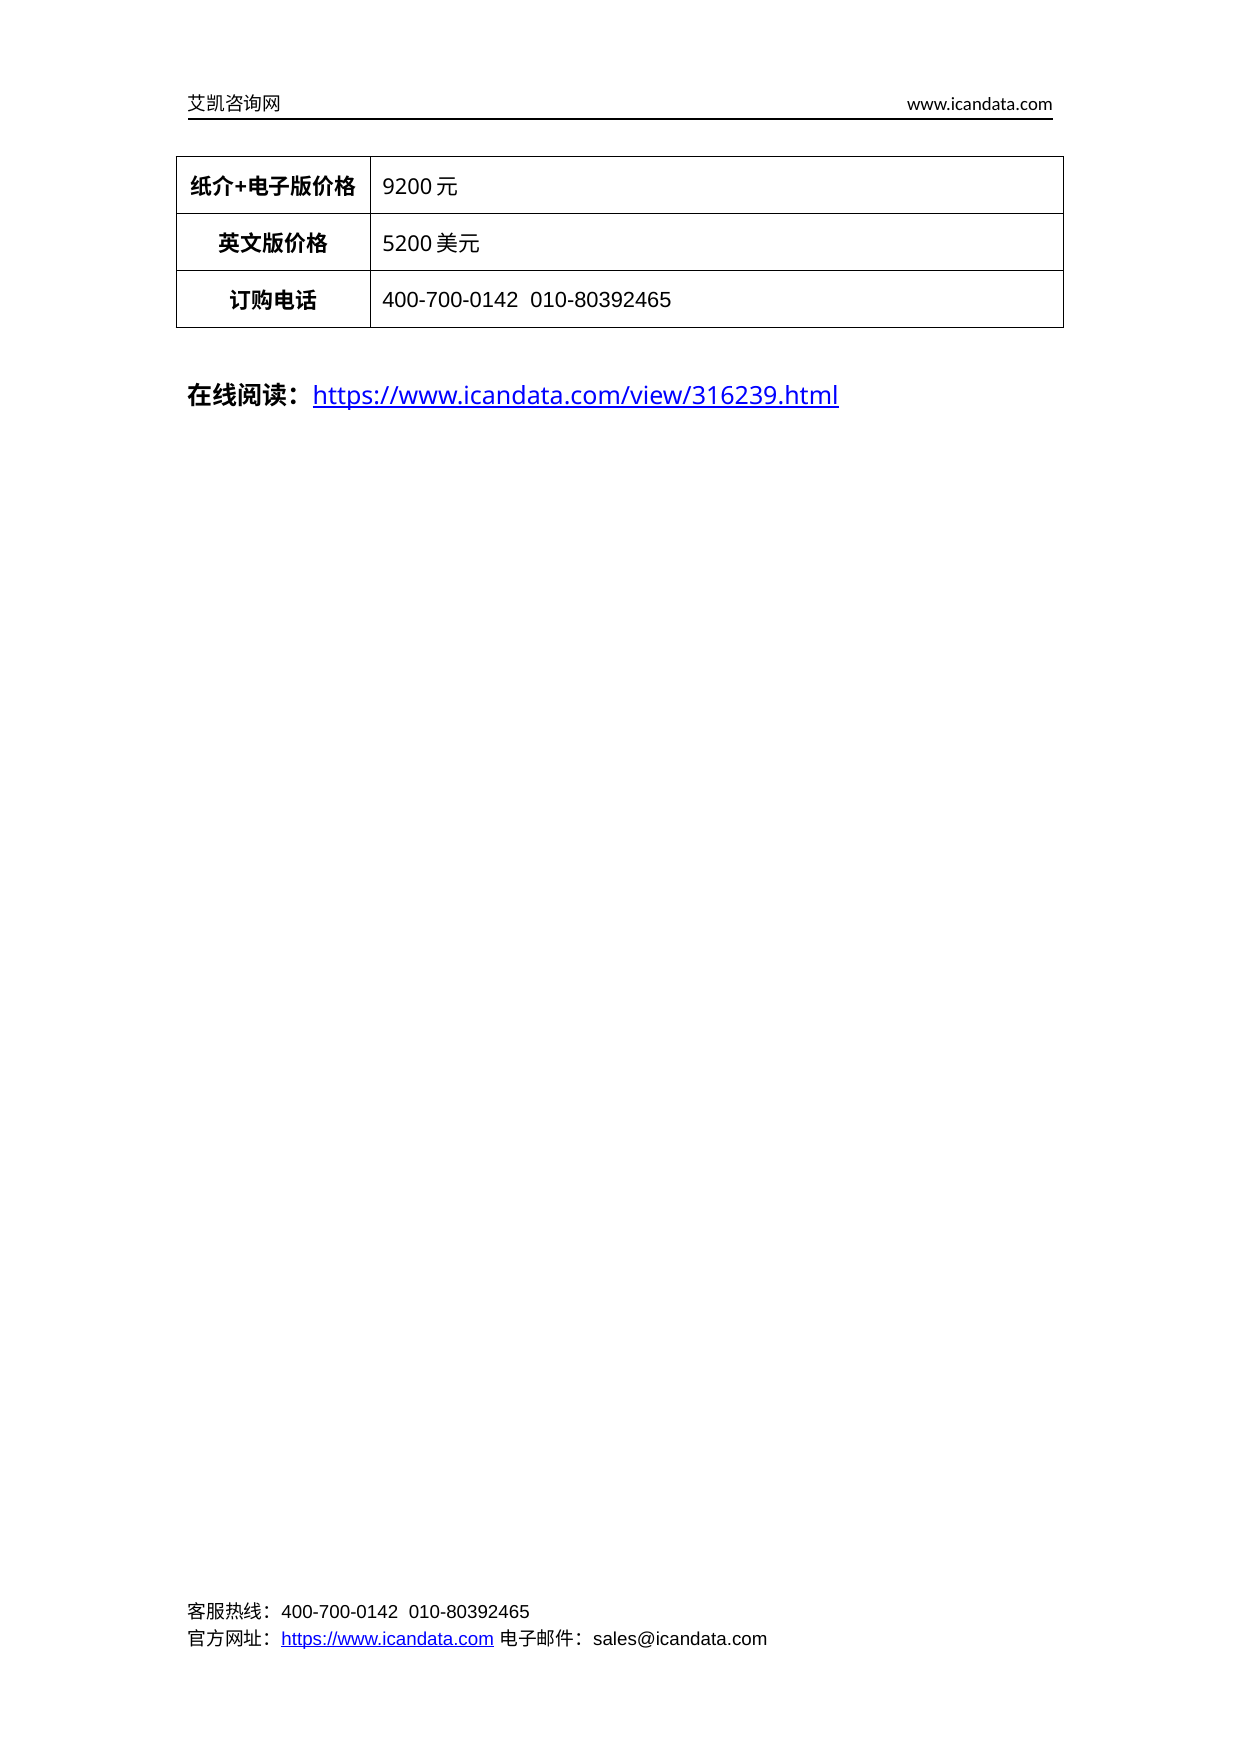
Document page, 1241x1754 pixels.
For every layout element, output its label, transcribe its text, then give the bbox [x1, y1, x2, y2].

table_cell 5200美元 [371, 214, 1063, 270]
table_cell 400-700-0142 010-80392465 [371, 271, 1063, 327]
text 在线阅读：https://www.icandata.com/view/316239.html [187, 361, 1053, 426]
table_cell 9200元 [371, 157, 1063, 213]
table_cell 订购电话 [177, 271, 370, 327]
table_cell 纸介+电子版价格 [177, 157, 370, 213]
table_cell 英文版价格 [177, 214, 370, 270]
